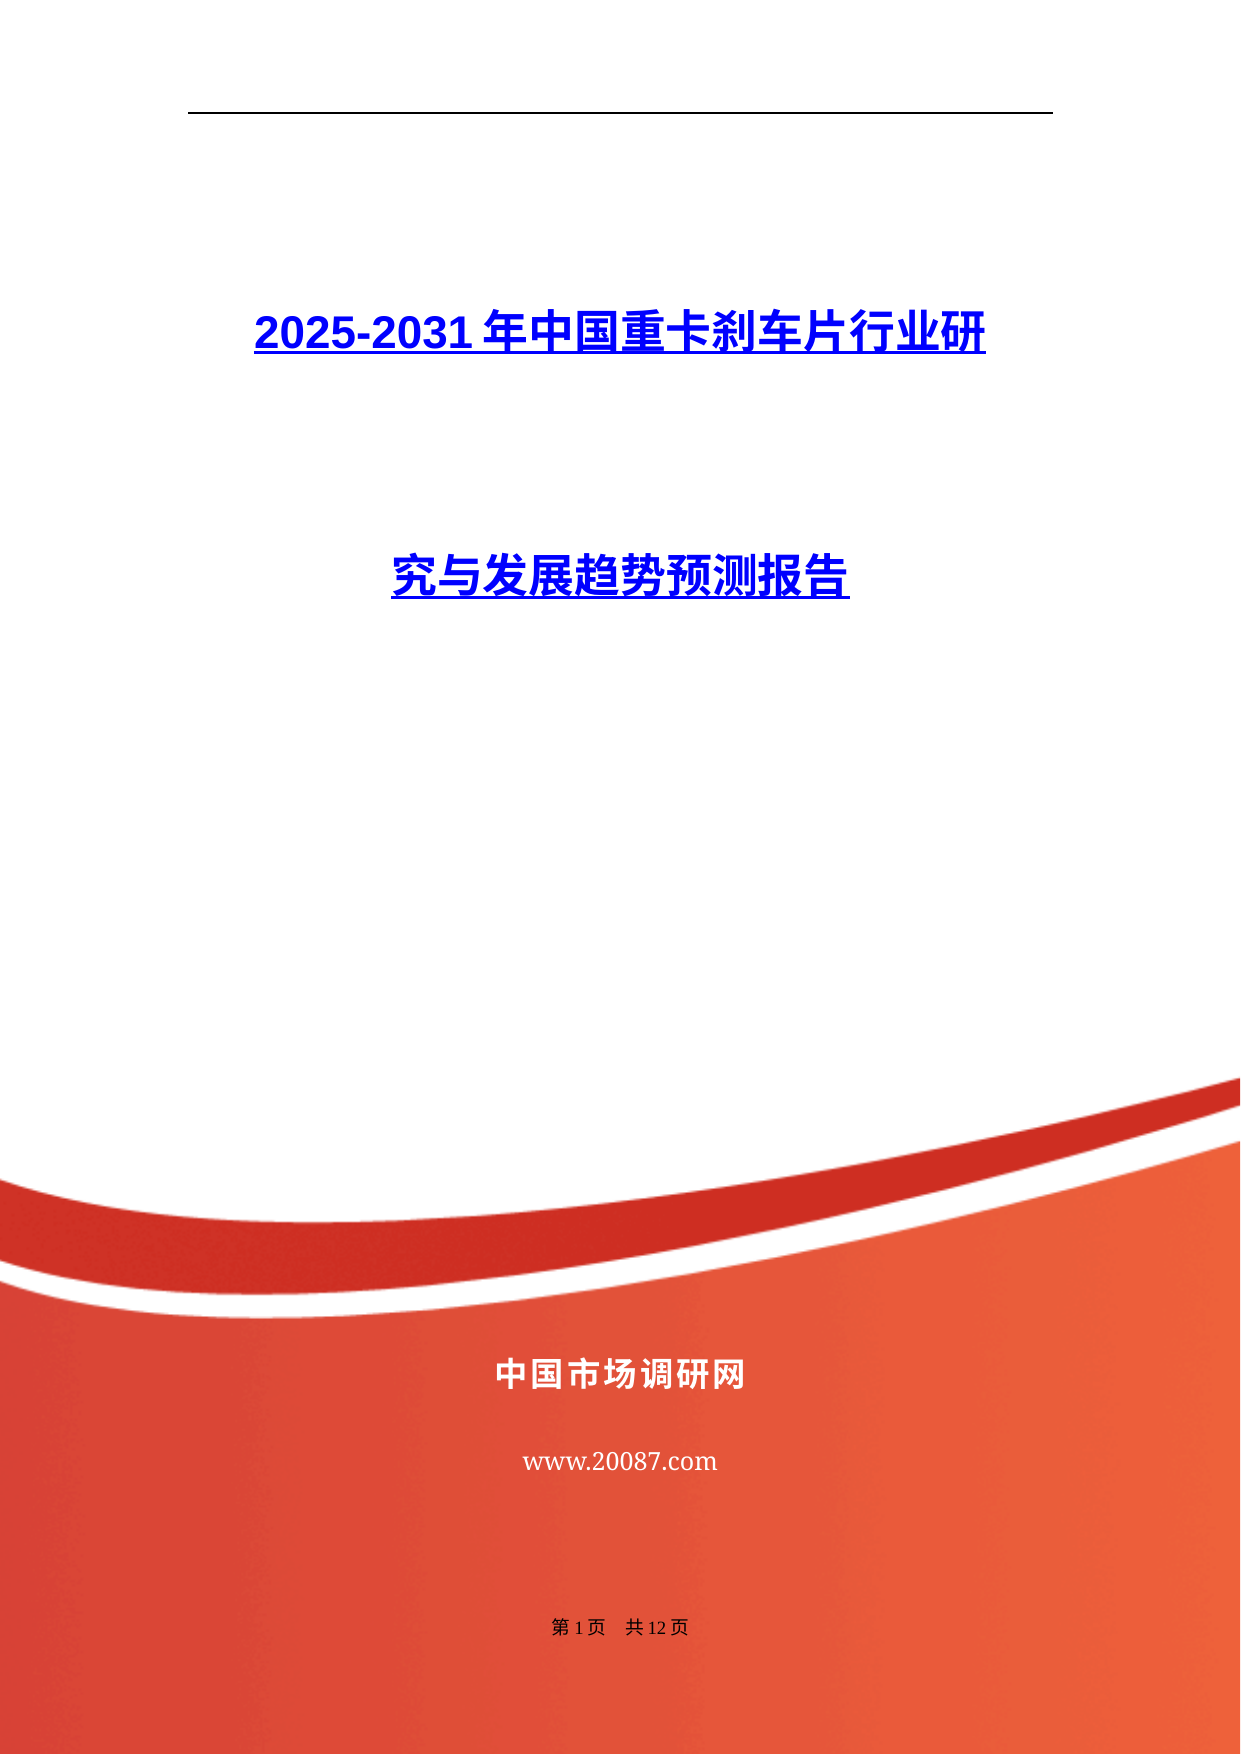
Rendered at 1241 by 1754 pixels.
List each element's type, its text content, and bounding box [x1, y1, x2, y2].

table_header 2025-2031年中国重卡刹车片行业研究与发展趋势预测报告 [188, 207, 1053, 773]
picture [0, 1006, 1241, 1754]
subtitle 中国市场调研网 [187, 1339, 1053, 1404]
text www.20087.com [187, 1428, 1053, 1493]
